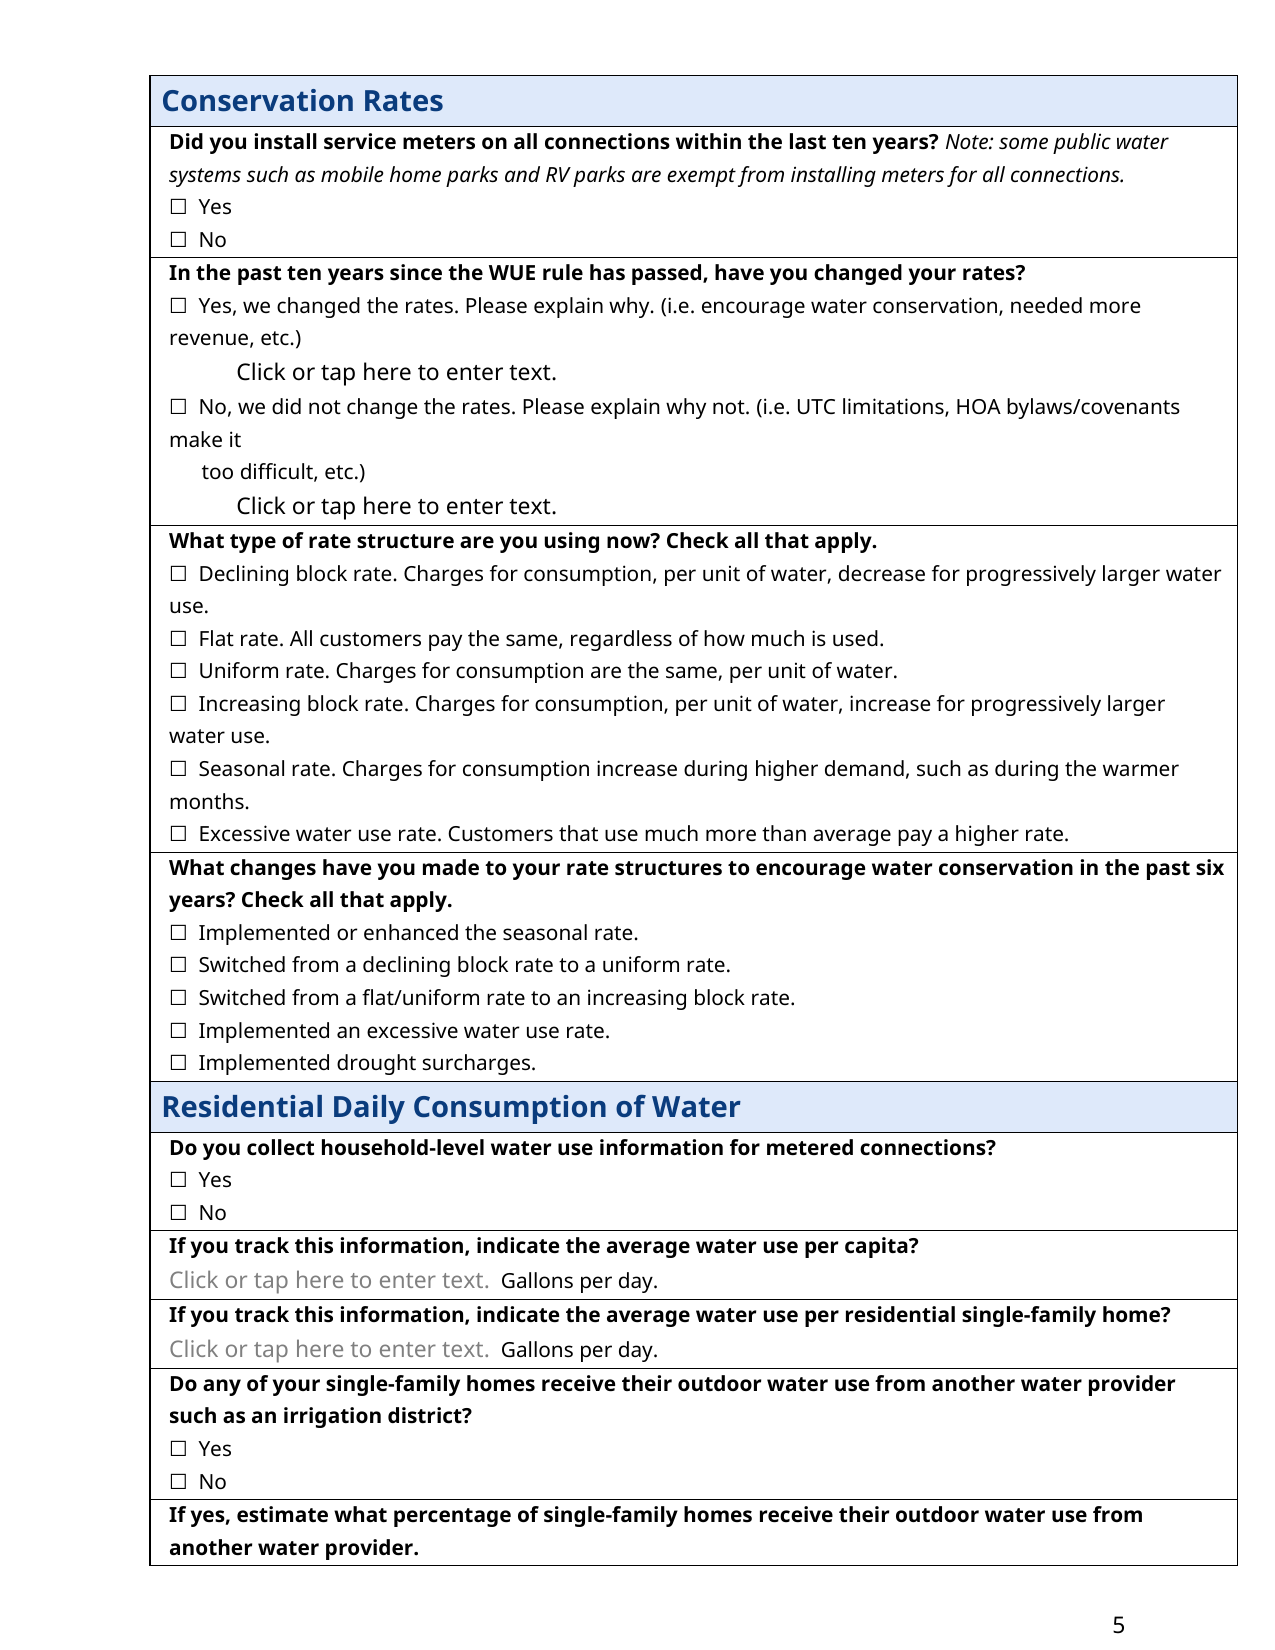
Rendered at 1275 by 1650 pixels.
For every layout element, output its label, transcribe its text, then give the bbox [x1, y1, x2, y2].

table_cell In the past ten years since the WUE rule has passed, have you changed your rates? Yes, we changed the rates. Please explain why. (i.e. encourage water conservation, needed more revenue, etc.) No, we did not change the rates. Please explain why not. (i.e. UTC limitations, HOA bylaws/covenants make it too difficult, etc.) [151, 258, 1237, 525]
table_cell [151, 1500, 1237, 1565]
table_cell If you track this information, indicate the average water use per capita? Gallons per day. [151, 1231, 1237, 1299]
table_cell Residential Daily Consumption of Water [151, 1082, 1237, 1132]
table_cell What changes have you made to your rate structures to encourage water conservation in the past six years? Check all that apply. Implemented or enhanced the seasonal rate. Switched from a declining block rate to a uniform rate. Switched from a flat/uniform rate to an increasing block rate. Implemented an excessive water use rate. Implemented drought surcharges. [151, 853, 1237, 1081]
table_cell Do any of your single-family homes receive their outdoor water use from another water provider such as an irrigation district? Yes No [151, 1369, 1237, 1499]
table_cell Do you collect household-level water use information for metered connections? Yes No [151, 1133, 1237, 1230]
table_cell What type of rate structure are you using now? Check all that apply. Declining block rate. Charges for consumption, per unit of water, decrease for progressively larger water use. Flat rate. All customers pay the same, regardless of how much is used. Uniform rate. Charges for consumption are the same, per unit of water. Increasing block rate. Charges for consumption, per unit of water, increase for progressively larger water use. Seasonal rate. Charges for consumption increase during higher demand, such as during the warmer months. Excessive water use rate. Customers that use much more than average pay a higher rate. [151, 526, 1237, 852]
table_header Conservation Rates [151, 76, 1237, 126]
table_cell If you track this information, indicate the average water use per residential single-family home? Gallons per day. [151, 1300, 1237, 1368]
table_cell Did you install service meters on all connections within the last ten years? Note: some public water systems such as mobile home parks and RV parks are exempt from installing meters for all connections. Yes No [151, 127, 1237, 257]
